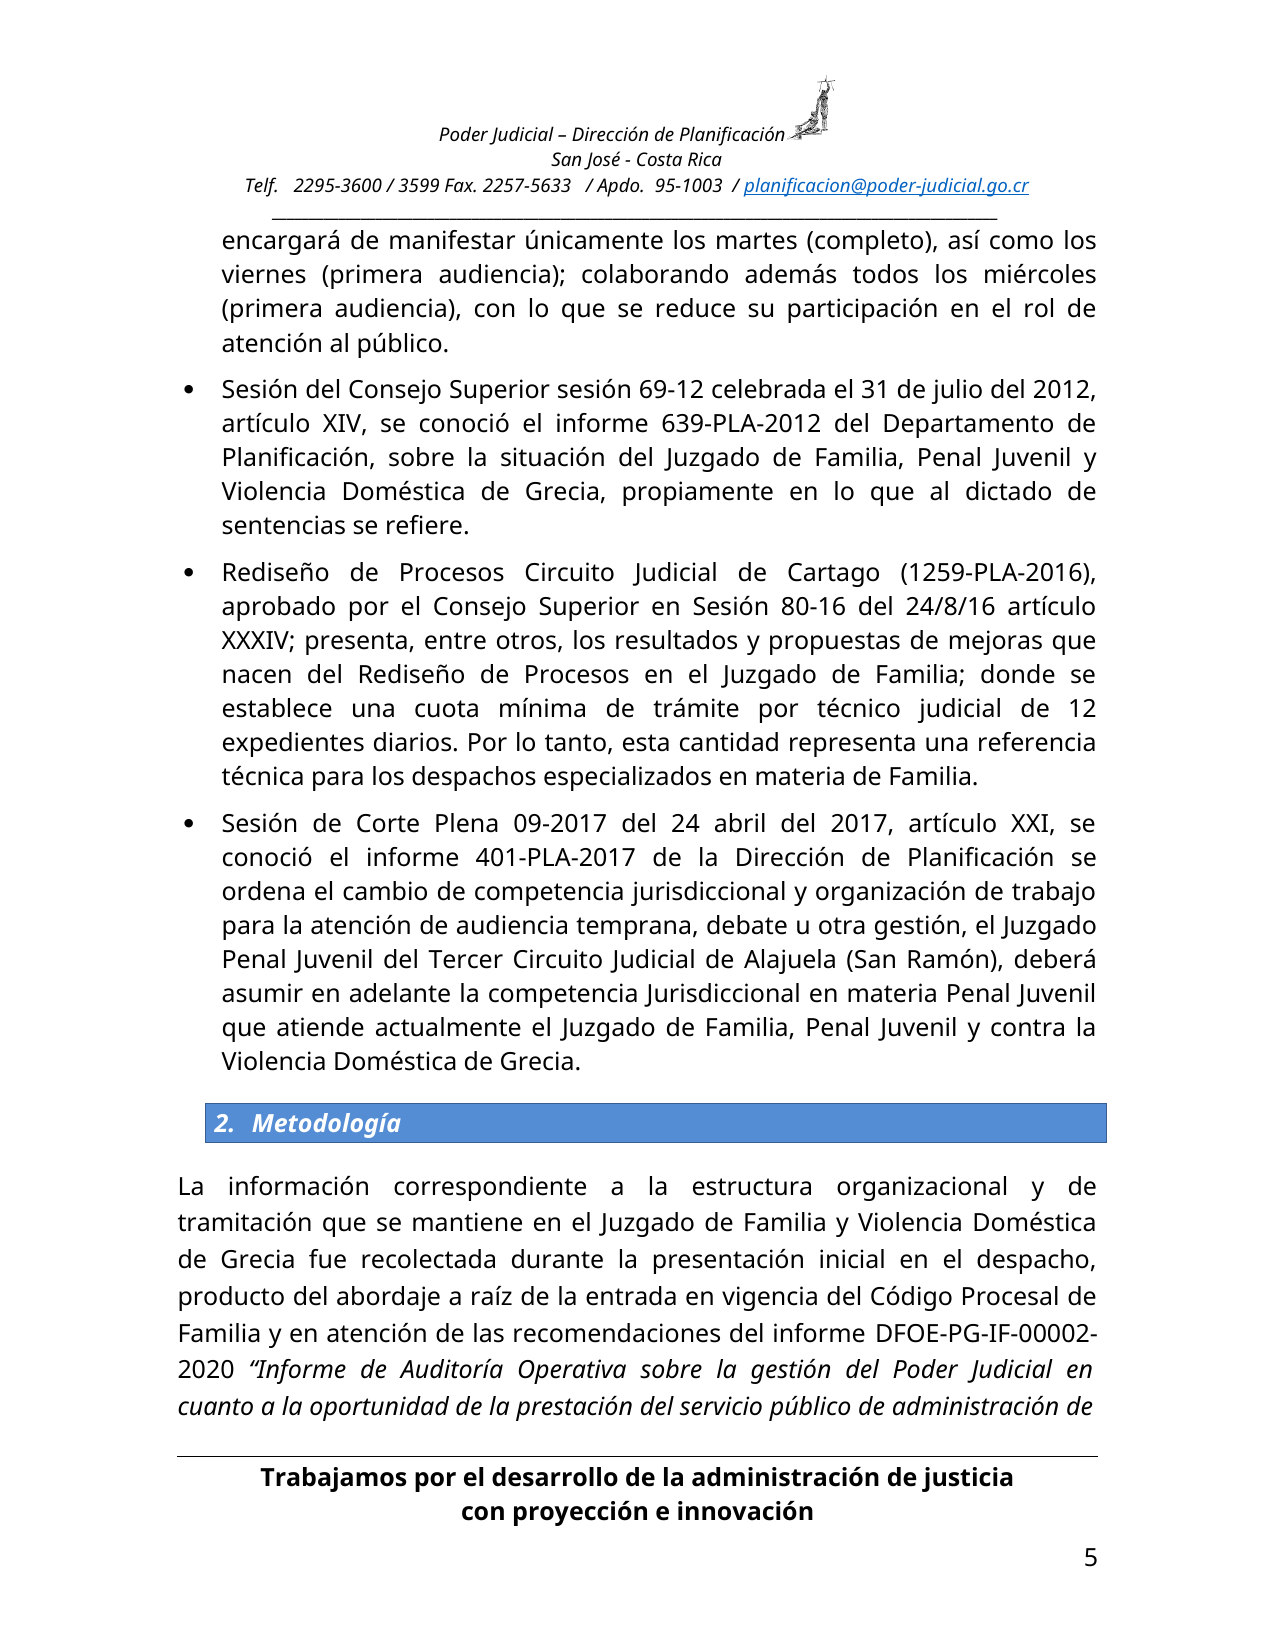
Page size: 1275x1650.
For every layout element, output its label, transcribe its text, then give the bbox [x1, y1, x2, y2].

list Sesión del Consejo Superior sesión 69-12 celebrada el 31 de julio del 2012, artículo XIV, se conoció el informe 639-PLA-2012 del Departamento de Planificación, sobre la situación del Juzgado de Familia, Penal Juvenil y Violencia Doméstica de Grecia, propiamente en lo que al dictado de sentencias se refiere. [184, 372, 1098, 542]
list Sesión de Corte Plena 09-2017 del 24 abril del 2017, artículo XXI, se conoció el informe 401-PLA-2017 de la Dirección de Planificación se ordena el cambio de competencia jurisdiccional y organización de trabajo para la atención de audiencia temprana, debate u otra gestión, el Juzgado Penal Juvenil del Tercer Circuito Judicial de Alajuela (San Ramón), deberá asumir en adelante la competencia Jurisdiccional en materia Penal Juvenil que atiende actualmente el Juzgado de Familia, Penal Juvenil y contra la Violencia Doméstica de Grecia. [184, 806, 1098, 1078]
list Rediseño de Procesos Circuito Judicial de Cartago (1259-PLA-2016), aprobado por el Consejo Superior en Sesión 80-16 del 24/8/16 artículo XXXIV; presenta, entre otros, los resultados y propuestas de mejoras que nacen del Rediseño de Procesos en el Juzgado de Familia; donde se establece una cuota mínima de trámite por técnico judicial de 12 expedientes diarios. Por lo tanto, esta cantidad representa una referencia técnica para los despachos especializados en materia de Familia. [184, 554, 1098, 793]
picture [785, 73, 837, 141]
subtitle Metodología [206, 1104, 1106, 1142]
